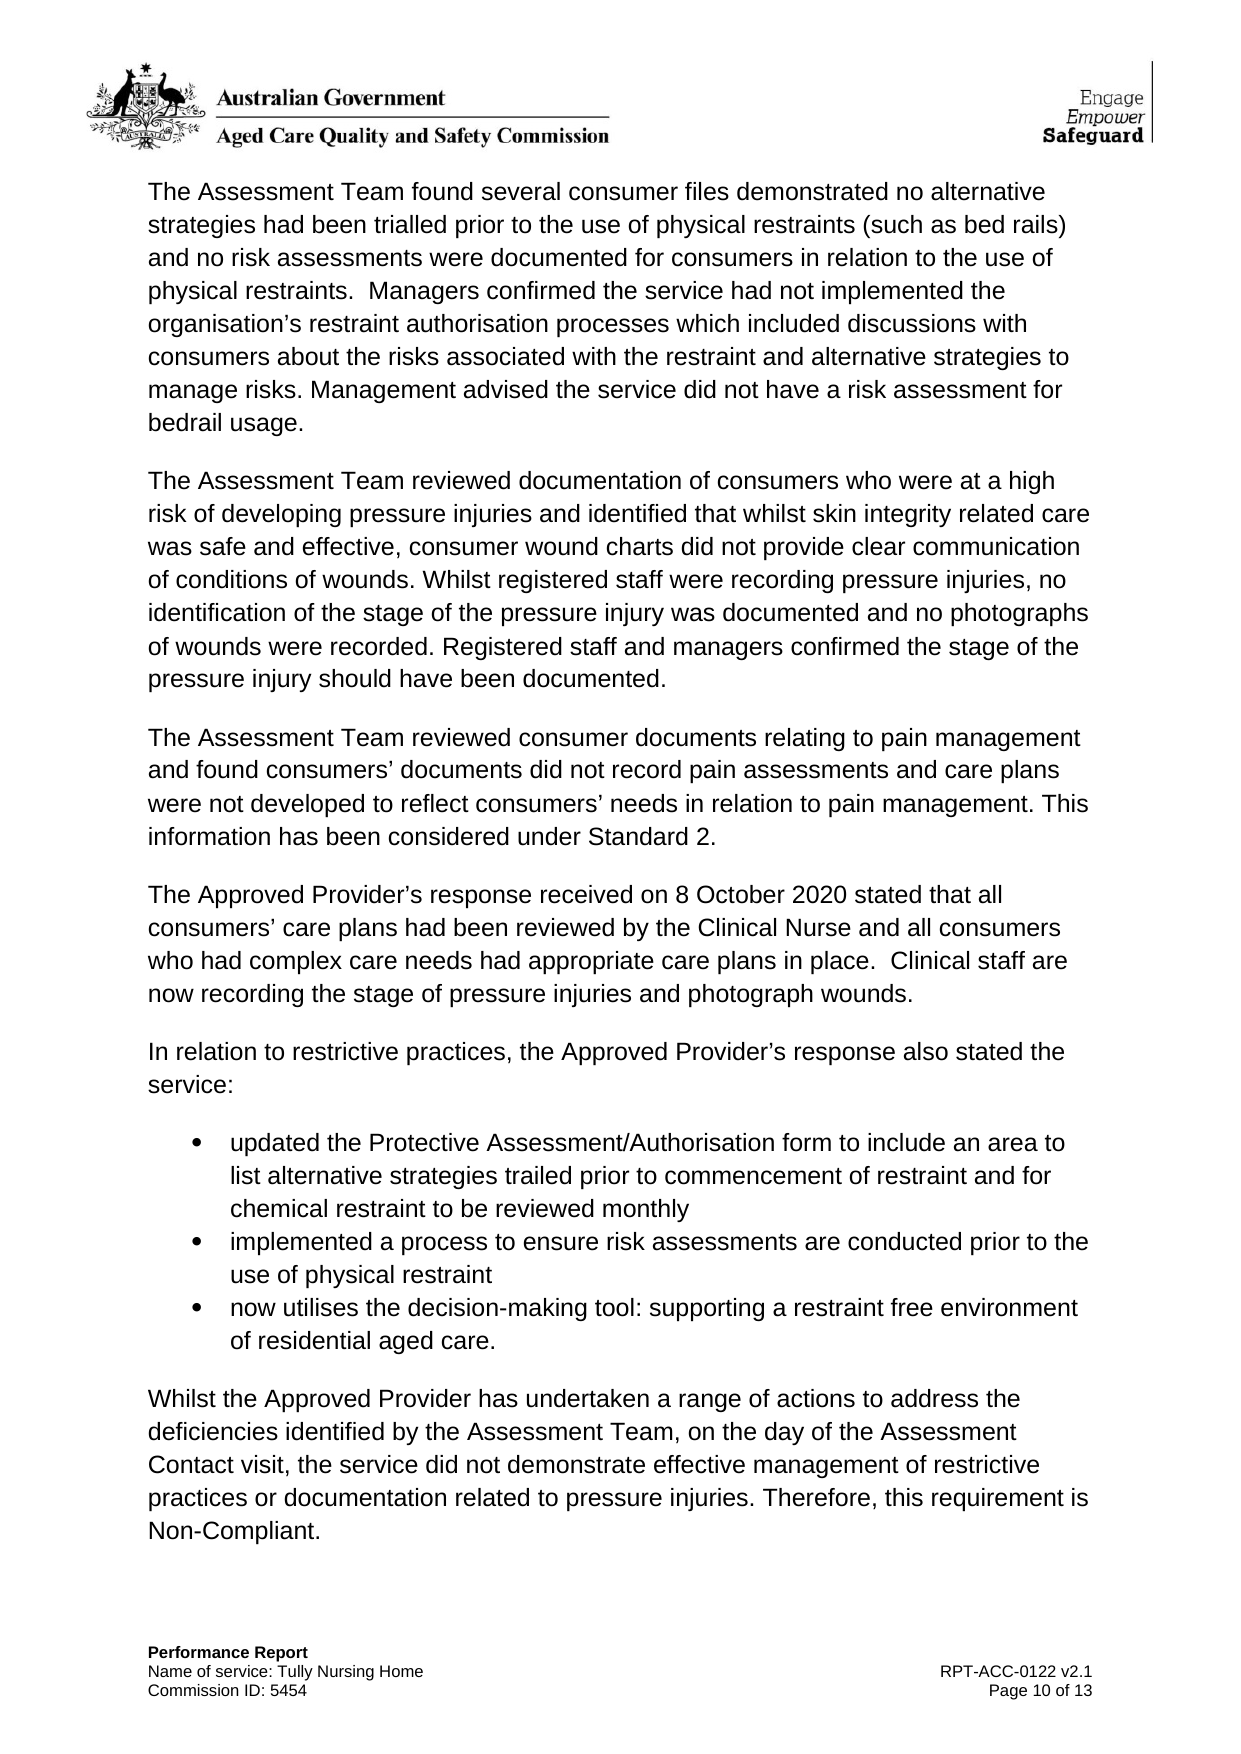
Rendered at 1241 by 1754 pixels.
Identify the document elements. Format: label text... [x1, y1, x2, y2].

text The Assessment Team reviewed consumer documents relating to pain management and found consumers’ documents did not record pain assessments and care plans were not developed to reflect consumers’ needs in relation to pain management. This information has been considered under Standard 2. [148, 722, 1092, 850]
text The Approved Provider’s response received on 8 October 2020 stated that all consumers’ care plans had been reviewed by the Clinical Nurse and all consumers who had complex care needs had appropriate care plans in place. Clinical staff are now recording the stage of pressure injuries and photograph wounds. [148, 879, 1092, 1007]
text The Assessment Team reviewed documentation of consumers who were at a high risk of developing pressure injuries and identified that whilst skin integrity related care was safe and effective, consumer wound charts did not provide clear communication of conditions of wounds. Whilst registered staff were recording pressure injuries, no identification of the stage of the pressure injury was documented and no photographs of wounds were recorded. Registered staff and managers confirmed the stage of the pressure injury should have been documented. [148, 466, 1092, 693]
text In relation to restrictive practices, the Approved Provider’s response also stated the service: [148, 1037, 1092, 1098]
list now utilises the decision-making tool: supporting a restraint free environment of residential aged care. [192, 1293, 1092, 1355]
list implemented a process to ensure risk assessments are conducted prior to the use of physical restraint [192, 1227, 1092, 1289]
list updated the Protective Assessment/Authorisation form to include an area to list alternative strategies trailed prior to commencement of restraint and for chemical restraint to be reviewed monthly [192, 1128, 1092, 1223]
text Whilst the Approved Provider has undertaken a range of actions to address the deficiencies identified by the Assessment Team, on the day of the Assessment Contact visit, the service did not demonstrate effective management of restrictive practices or documentation related to pressure injuries. Therefore, this requirement is Non-Compliant. [148, 1384, 1092, 1545]
text The Assessment Team found several consumer files demonstrated no alternative strategies had been trialled prior to the use of physical restraints (such as bed rails) and no risk assessments were documented for consumers in relation to the use of physical restraints. Managers confirmed the service had not implemented the organisation’s restraint authorisation processes which included discussions with consumers about the risks associated with the restraint and alternative strategies to manage risks. Management advised the service did not have a risk assessment for bedrail usage. [148, 177, 1092, 437]
picture [0, 1, 1241, 171]
